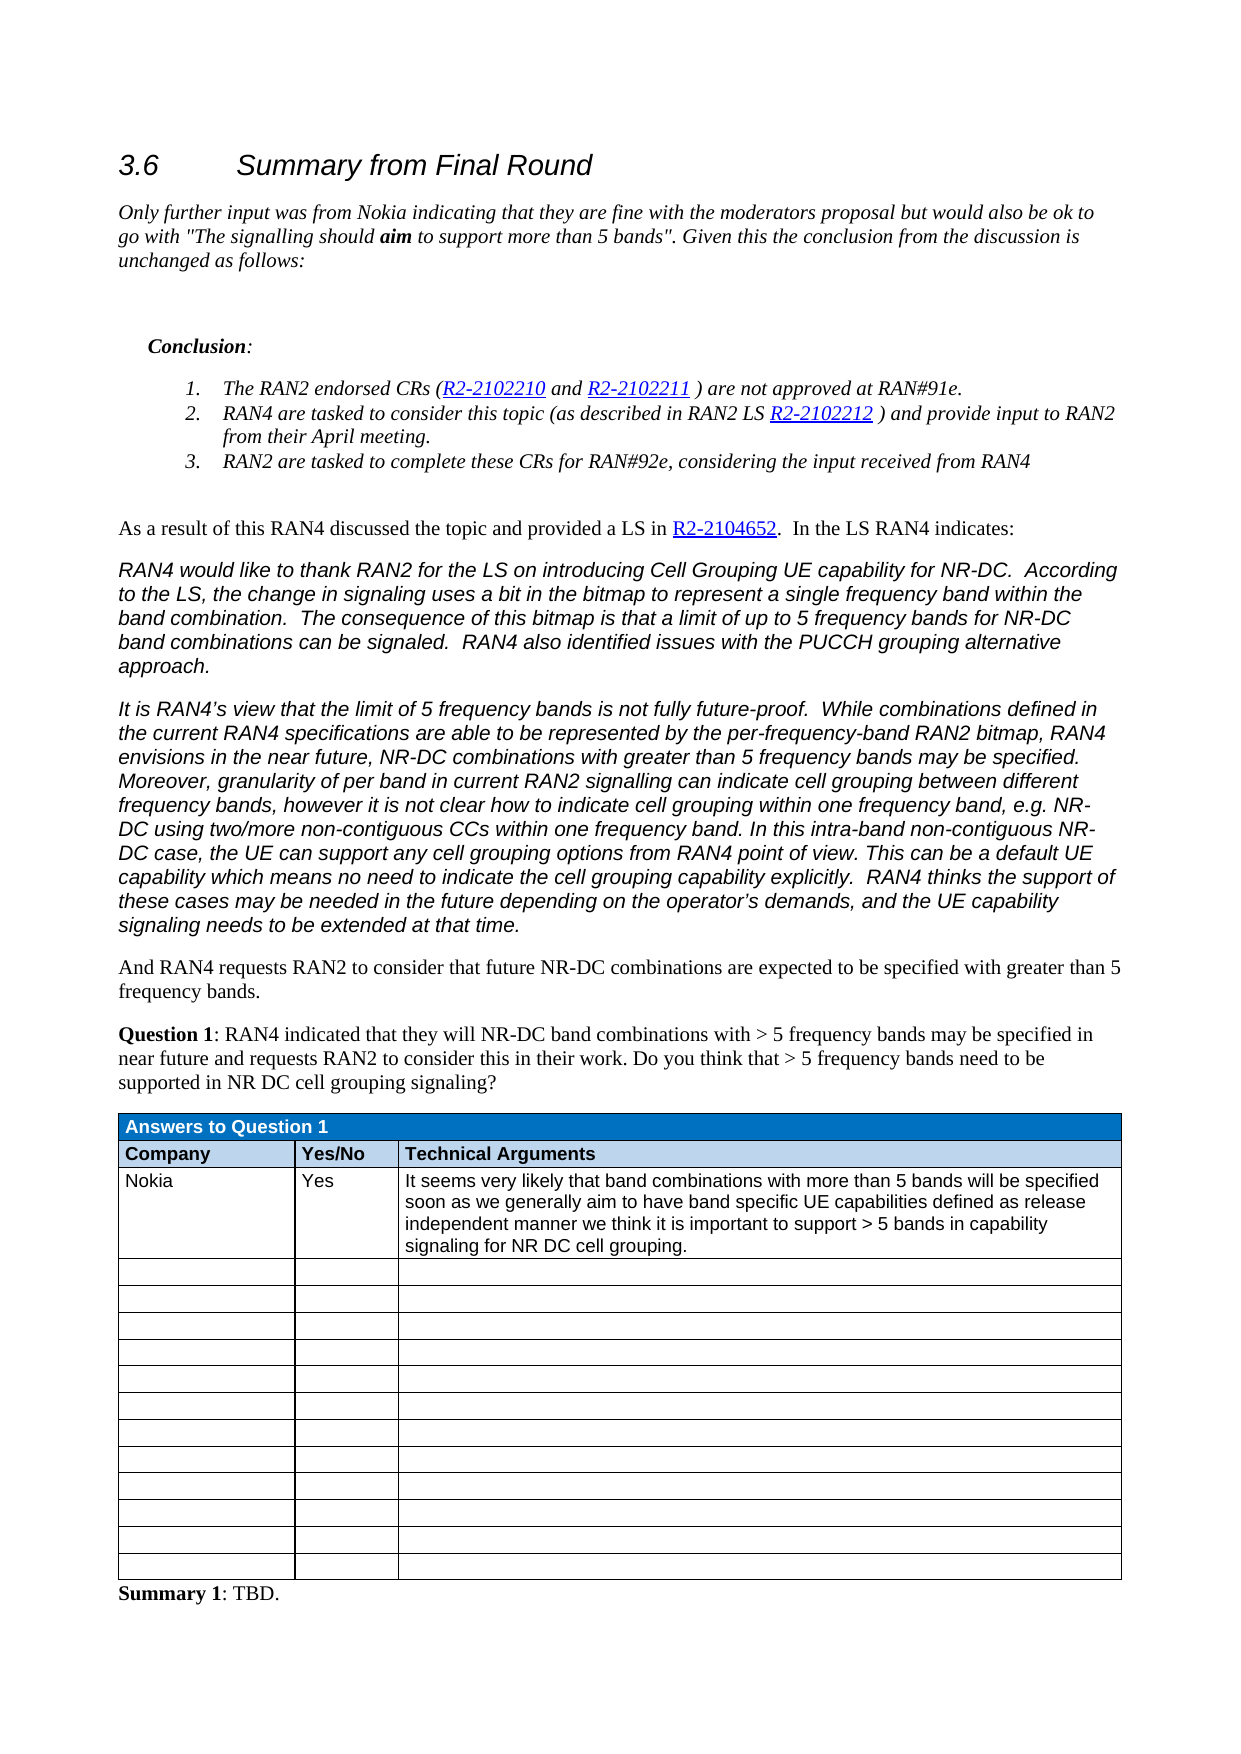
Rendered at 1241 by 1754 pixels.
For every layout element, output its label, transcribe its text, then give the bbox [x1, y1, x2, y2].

table_cell [296, 1313, 398, 1338]
table_cell [399, 1340, 1121, 1365]
table_cell Yes [296, 1168, 398, 1258]
table_cell [399, 1366, 1121, 1392]
list The RAN2 endorsed CRs (R2-2102210 and R2-2102211 ) are not approved at RAN#91e. [185, 376, 1122, 400]
table_cell [399, 1527, 1121, 1553]
table_cell [296, 1527, 398, 1553]
table_cell [296, 1473, 398, 1499]
table_cell [119, 1259, 294, 1285]
table_cell [119, 1366, 294, 1392]
table_cell [399, 1259, 1121, 1285]
text Only further input was from Nokia indicating that they are fine with the moderators proposal but would also be ok to go with "The signalling should aim to support more than 5 bands". Given this the conclusion from the discussion is unchanged as follows: [118, 200, 1122, 272]
table_cell [296, 1447, 398, 1472]
table_cell [119, 1286, 294, 1312]
table_header Answers to Question 1 [119, 1114, 1121, 1140]
table_cell [399, 1313, 1121, 1338]
table_cell [119, 1393, 294, 1419]
table_cell Technical Arguments [399, 1141, 1121, 1167]
table_cell [296, 1554, 398, 1579]
text Conclusion: [148, 333, 1122, 358]
table_cell [119, 1340, 294, 1365]
table_cell [119, 1527, 294, 1553]
table_cell [296, 1340, 398, 1365]
text Question 1: RAN4 indicated that they will NR-DC band combinations with > 5 frequency bands may be specified in near future and requests RAN2 to consider this in their work. Do you think that > 5 frequency bands need to be supported in NR DC cell grouping signaling? [118, 1022, 1122, 1094]
table_cell [296, 1259, 398, 1285]
table_cell [119, 1313, 294, 1338]
table_cell [399, 1500, 1121, 1526]
table_cell [119, 1473, 294, 1499]
table_cell [399, 1286, 1121, 1312]
list RAN2 are tasked to complete these CRs for RAN#92e, considering the input received from RAN4 [185, 448, 1122, 473]
table_cell Yes/No [296, 1141, 398, 1167]
table_cell [119, 1420, 294, 1446]
table_cell [119, 1500, 294, 1526]
text RAN4 would like to thank RAN2 for the LS on introducing Cell Grouping UE capability for NR-DC. According to the LS, the change in signaling uses a bit in the bitmap to represent a single frequency band within the band combination. The consequence of this bitmap is that a limit of up to 5 frequency bands for NR-DC band combinations can be signaled. RAN4 also identified issues with the PUCCH grouping alternative approach. [118, 558, 1122, 678]
table_cell [399, 1420, 1121, 1446]
list RAN4 are tasked to consider this topic (as described in RAN2 LS R2-2102212 ) and provide input to RAN2 from their April meeting. [185, 400, 1122, 448]
subtitle 3.6 Summary from Final Round [118, 147, 1122, 181]
table_cell [119, 1447, 294, 1472]
text As a result of this RAN4 discussed the topic and provided a LS in R2-2104652. In the LS RAN4 indicates: [118, 515, 1122, 539]
table_cell It seems very likely that band combinations with more than 5 bands will be specified soon as we generally aim to have band specific UE capabilities defined as release independent manner we think it is important to support > 5 bands in capability signaling for NR DC cell grouping. [399, 1168, 1121, 1258]
table_cell [296, 1500, 398, 1526]
text And RAN4 requests RAN2 to consider that future NR-DC combinations are expected to be specified with greater than 5 frequency bands. [118, 955, 1122, 1003]
table_cell [399, 1447, 1121, 1472]
table_cell [399, 1554, 1121, 1579]
table_cell Nokia [119, 1168, 294, 1258]
table_cell [296, 1420, 398, 1446]
table_cell [296, 1366, 398, 1392]
text It is RAN4’s view that the limit of 5 frequency bands is not fully future-proof. While combinations defined in the current RAN4 specifications are able to be represented by the per-frequency-band RAN2 bitmap, RAN4 envisions in the near future, NR-DC combinations with greater than 5 frequency bands may be specified. Moreover, granularity of per band in current RAN2 signalling can indicate cell grouping between different frequency bands, however it is not clear how to indicate cell grouping within one frequency band, e.g. NR-DC using two/more non-contiguous CCs within one frequency band. In this intra-band non-contiguous NR-DC case, the UE can support any cell grouping options from RAN4 point of view. This can be a default UE capability which means no need to indicate the cell grouping capability explicitly. RAN4 thinks the support of these cases may be needed in the future depending on the operator’s demands, and the UE capability signaling needs to be extended at that time. [118, 697, 1122, 937]
table_cell [296, 1393, 398, 1419]
table_cell [399, 1473, 1121, 1499]
table_cell [399, 1393, 1121, 1419]
table_cell [296, 1286, 398, 1312]
table_cell [119, 1554, 294, 1579]
table_cell Company [119, 1141, 294, 1167]
text Summary 1: TBD. [118, 1580, 1122, 1604]
